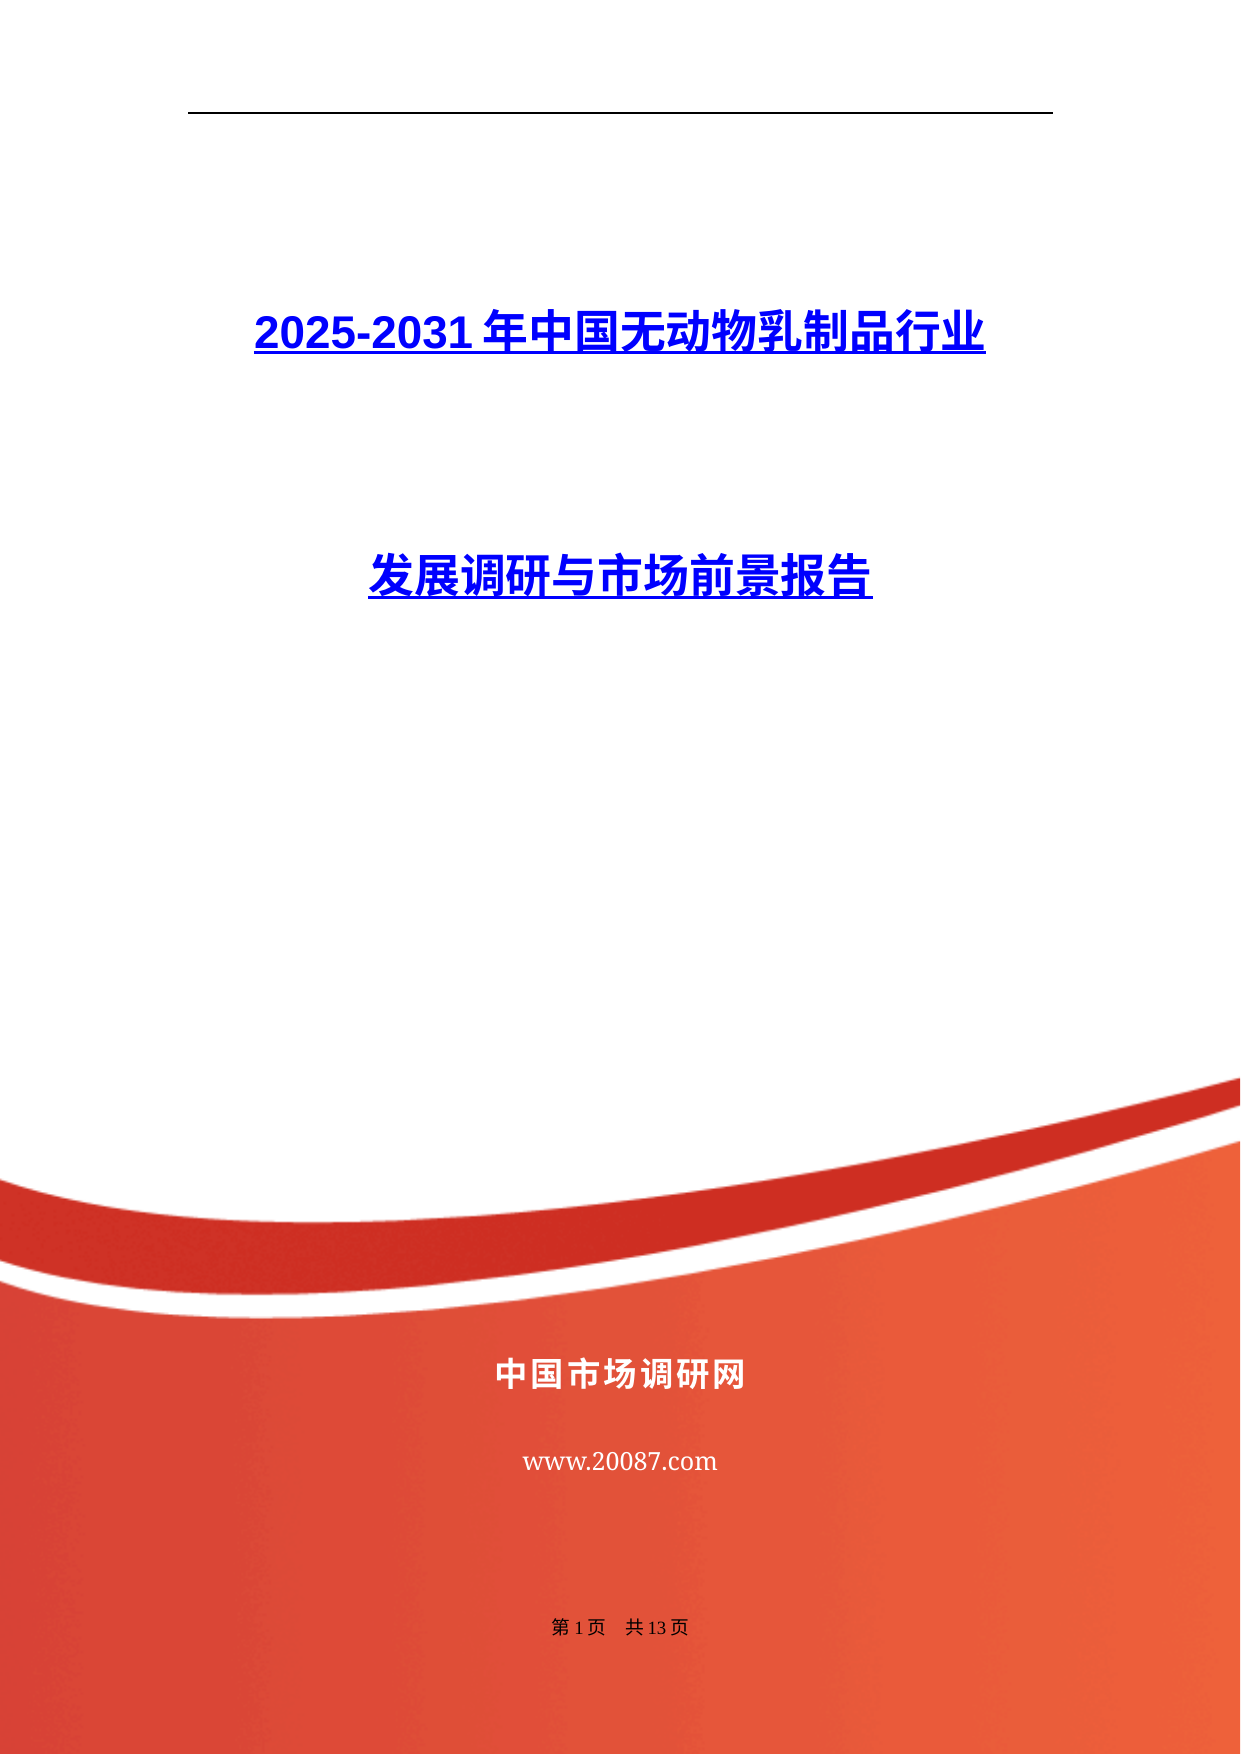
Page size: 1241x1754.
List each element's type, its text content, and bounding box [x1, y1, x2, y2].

table_header 2025-2031年中国无动物乳制品行业发展调研与市场前景报告 [188, 207, 1053, 773]
text www.20087.com [187, 1428, 1053, 1493]
subtitle 中国市场调研网 [187, 1339, 1053, 1404]
picture [0, 1006, 1241, 1754]
